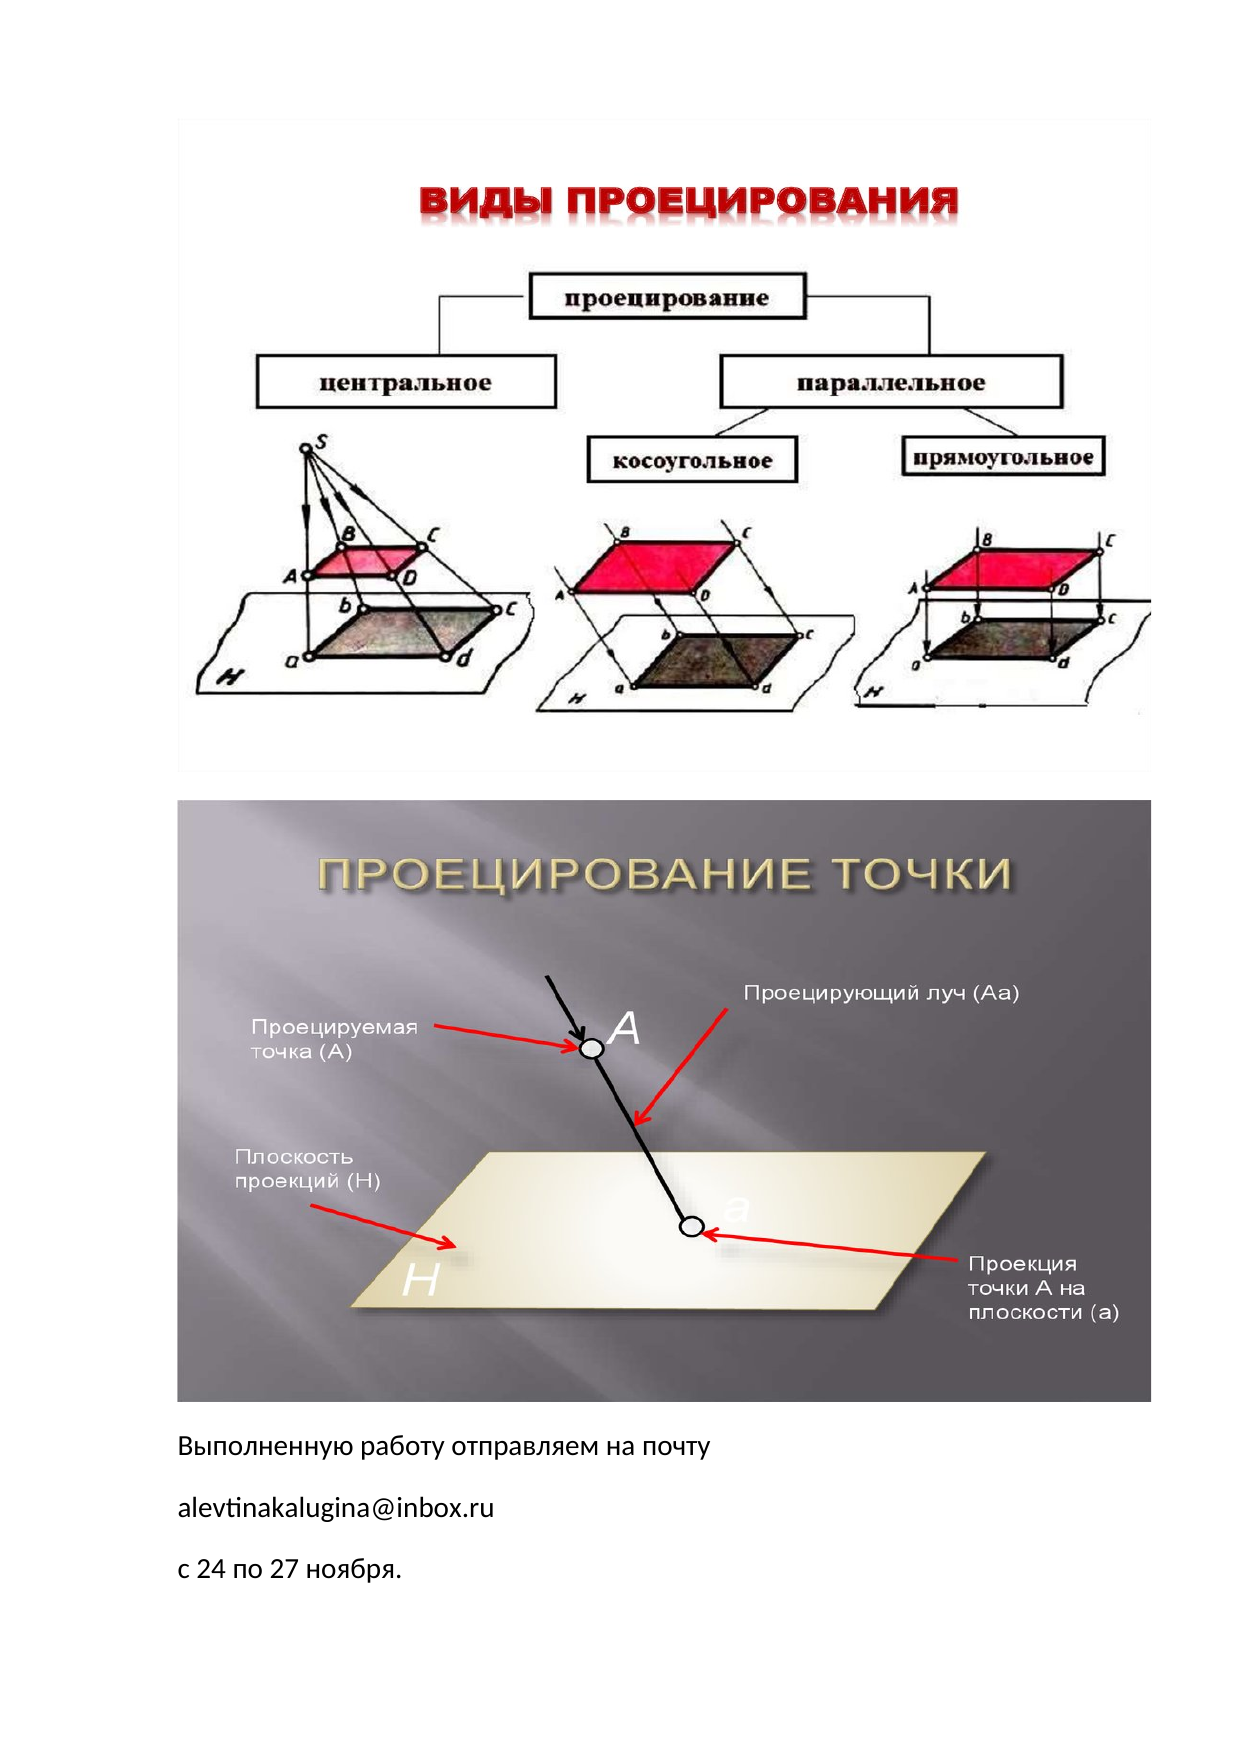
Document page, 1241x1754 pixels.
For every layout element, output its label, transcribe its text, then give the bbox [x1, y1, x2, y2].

text alevtinakalugina@inbox.ru [177, 1489, 1152, 1524]
picture [177, 118, 1152, 772]
text c 24 по 27 ноября. [177, 1551, 1152, 1586]
picture [177, 800, 1152, 1402]
text Выполненную работу отправляем на почту [177, 1427, 1152, 1463]
